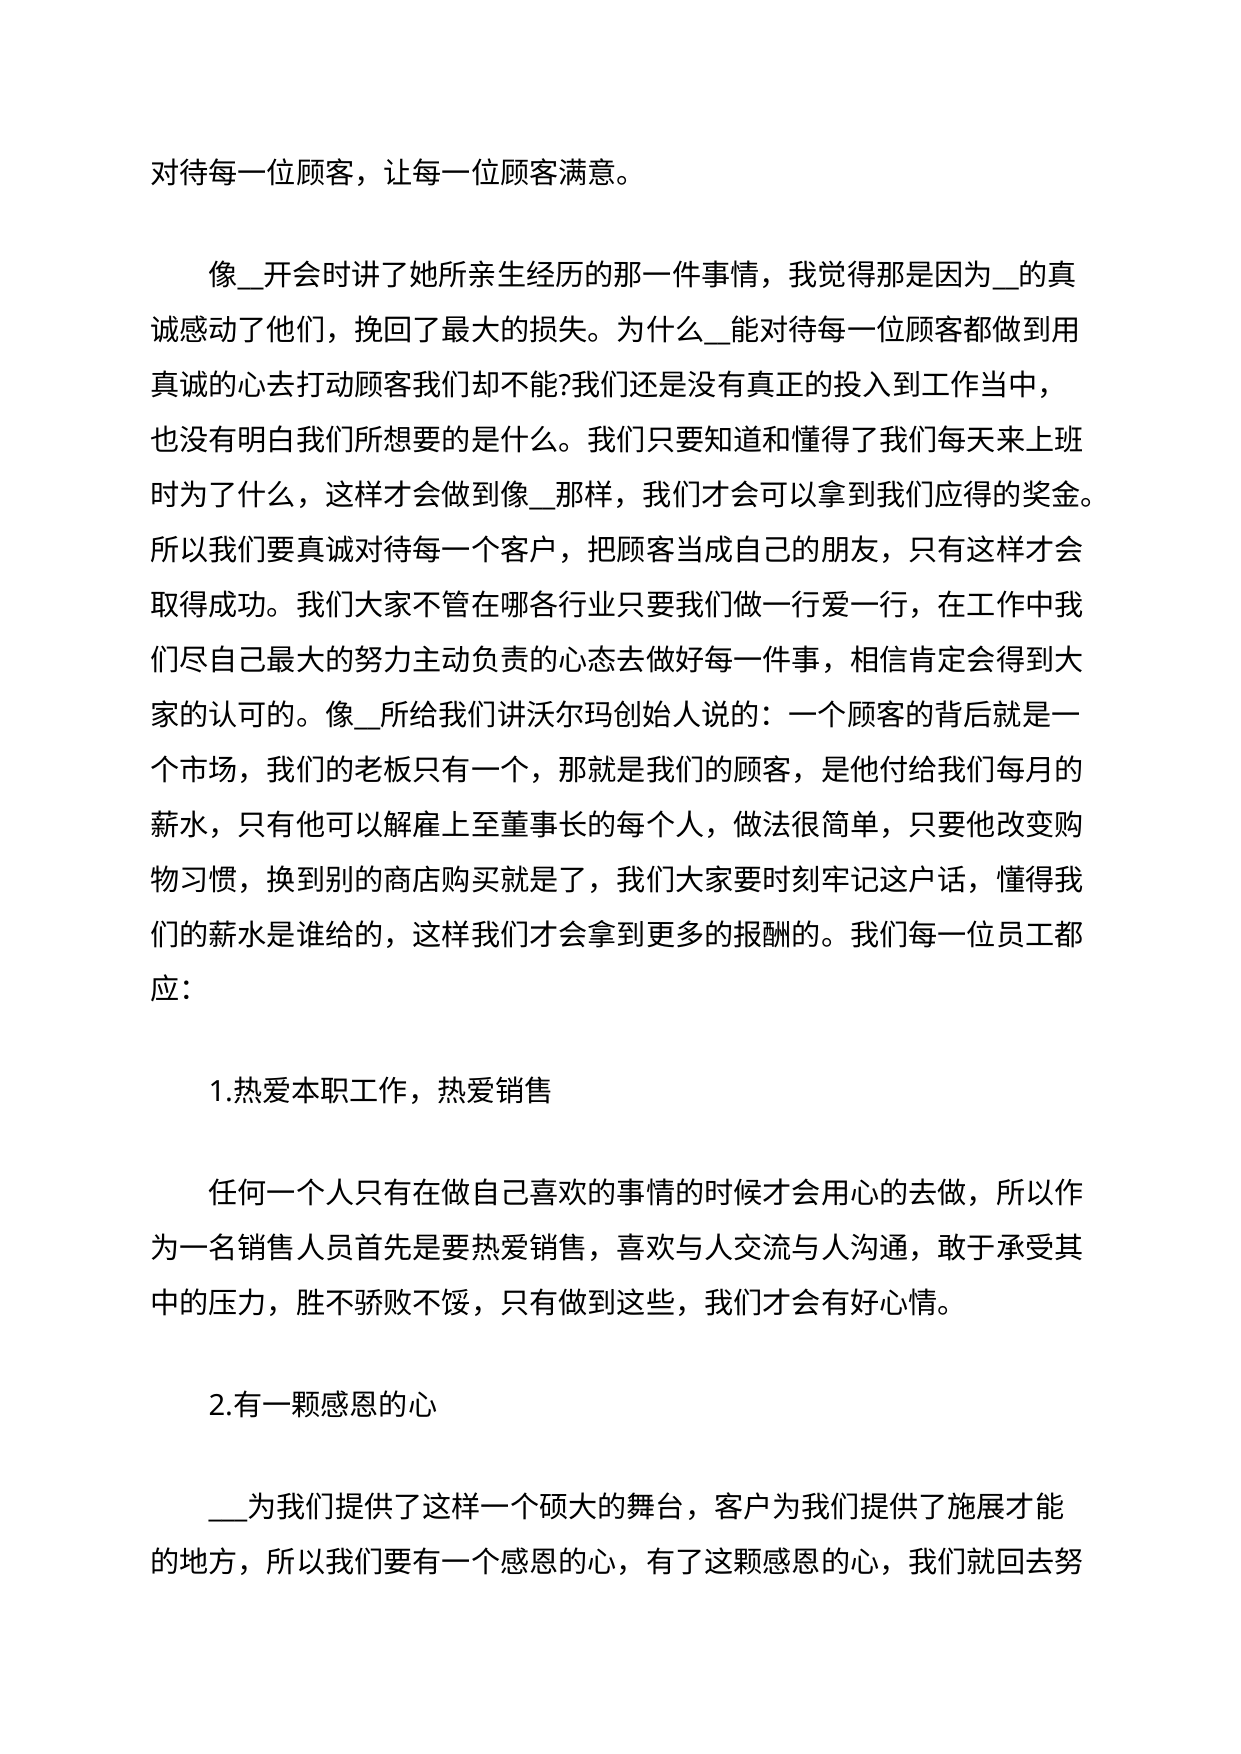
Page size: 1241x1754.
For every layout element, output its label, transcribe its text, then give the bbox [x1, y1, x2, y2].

text 像__开会时讲了她所亲生经历的那一件事情，我觉得那是因为__的真诚感动了他们，挽回了最大的损失。为什么__能对待每一位顾客都做到用真诚的心去打动顾客我们却不能?我们还是没有真正的投入到工作当中，也没有明白我们所想要的是什么。我们只要知道和懂得了我们每天来上班时为了什么，这样才会做到像__那样，我们才会可以拿到我们应得的奖金。所以我们要真诚对待每一个客户，把顾客当成自己的朋友，只有这样才会取得成功。我们大家不管在哪各行业只要我们做一行爱一行，在工作中我们尽自己最大的努力主动负责的心态去做好每一件事，相信肯定会得到大家的认可的。像__所给我们讲沃尔玛创始人说的：一个顾客的背后就是一个市场，我们的老板只有一个，那就是我们的顾客，是他付给我们每月的薪水，只有他可以解雇上至董事长的每个人，做法很简单，只要他改变购物习惯，换到别的商店购买就是了，我们大家要时刻牢记这户话，懂得我们的薪水是谁给的，这样我们才会拿到更多的报酬的。我们每一位员工都应： [150, 252, 1090, 1008]
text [150, 150, 1090, 192]
text 1.热爱本职工作，热爱销售 [150, 1068, 1090, 1110]
text 任何一个人只有在做自己喜欢的事情的时候才会用心的去做，所以作为一名销售人员首先是要热爱销售，喜欢与人交流与人沟通，敢于承受其中的压力，胜不骄败不馁，只有做到这些，我们才会有好心情。 [150, 1170, 1090, 1322]
text 2.有一颗感恩的心 [150, 1381, 1090, 1424]
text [150, 1483, 1090, 1581]
